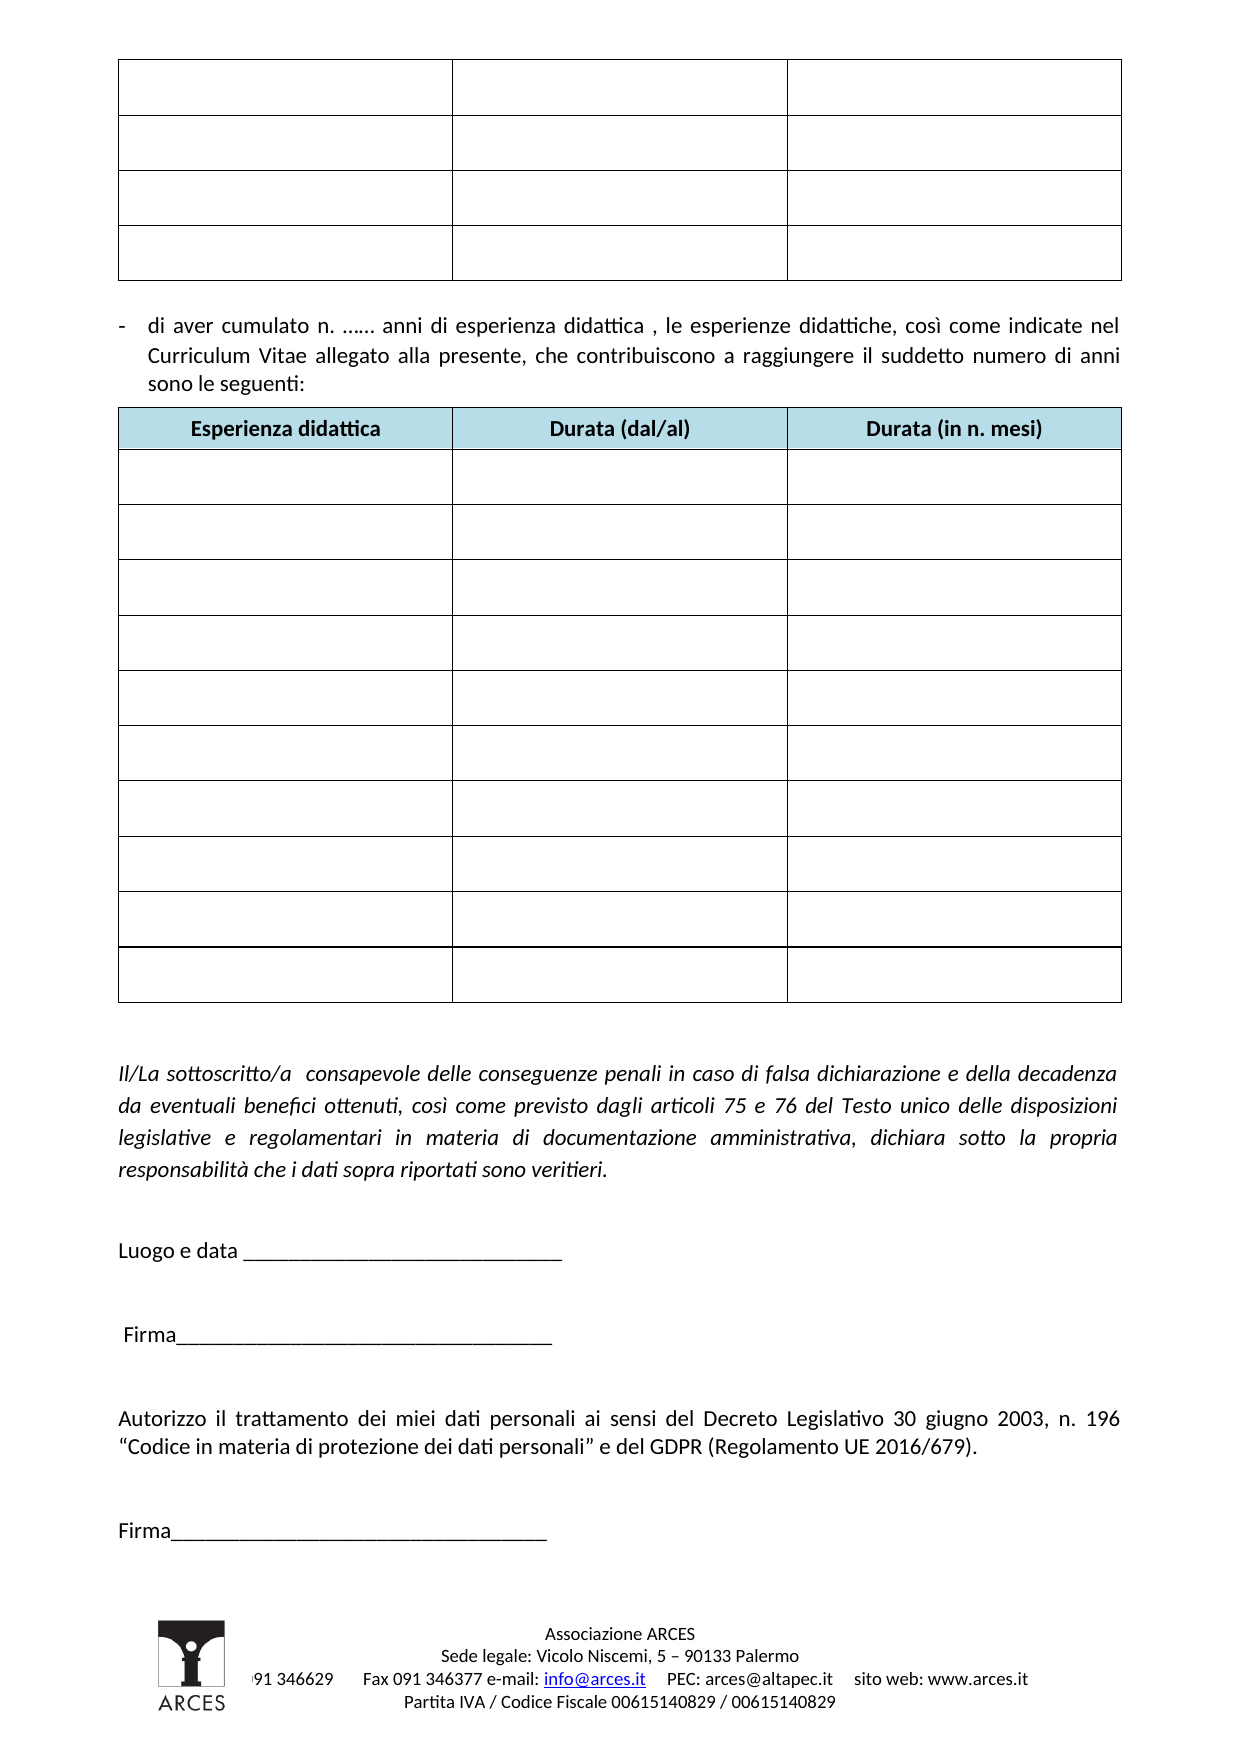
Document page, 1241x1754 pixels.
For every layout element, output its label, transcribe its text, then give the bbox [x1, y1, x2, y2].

table_cell [453, 116, 787, 170]
table_cell [453, 60, 787, 114]
table_cell [788, 948, 1121, 1002]
table_cell [453, 616, 787, 670]
table_header Durata (in n. mesi) [788, 408, 1121, 448]
table_cell [119, 837, 452, 891]
table_header Durata (dal/al) [453, 408, 787, 448]
picture [129, 1619, 253, 1712]
table_cell [119, 892, 452, 946]
table_cell [788, 560, 1121, 614]
table_cell [788, 505, 1121, 559]
table_cell [119, 671, 452, 725]
table_cell [119, 948, 452, 1002]
table_cell [119, 116, 452, 170]
table_cell [453, 450, 787, 504]
table_cell [788, 837, 1121, 891]
table_cell [119, 616, 452, 670]
table_cell [453, 171, 787, 225]
text Autorizzo il trattamento dei miei dati personali ai sensi del Decreto Legislativo 30 giugno 2003, n. 196 “Codice in materia di protezione dei dati personali” e del GDPR (Regolamento UE 2016/679). [118, 1404, 1122, 1461]
table_cell [453, 837, 787, 891]
table_cell [788, 226, 1121, 280]
table_cell [119, 505, 452, 559]
table_cell [453, 726, 787, 780]
table_cell [453, 948, 787, 1002]
table_cell [453, 226, 787, 280]
table_cell [788, 726, 1121, 780]
table_header Esperienza didattica [119, 408, 452, 448]
table_cell [788, 671, 1121, 725]
table_cell [119, 60, 452, 114]
list di aver cumulato n. …… anni di esperienza didattica , le esperienze didattiche, così come indicate nel Curriculum Vitae allegato alla presente, che contribuiscono a raggiungere il suddetto numero di anni sono le seguenti: [118, 309, 1122, 397]
table_cell [453, 781, 787, 836]
table_cell [453, 560, 787, 614]
table_cell [788, 781, 1121, 836]
table_cell [788, 171, 1121, 225]
table_cell [453, 505, 787, 559]
table_cell [788, 116, 1121, 170]
table_cell [119, 726, 452, 780]
table_cell [453, 671, 787, 725]
table_cell [788, 892, 1121, 946]
table_cell [788, 60, 1121, 114]
text Il/La sottoscritto/a consapevole delle conseguenze penali in caso di falsa dichiarazione e della decadenza da eventuali benefici ottenuti, così come previsto dagli articoli 75 e 76 del Testo unico delle disposizioni legislative e regolamentari in materia di documentazione amministrativa, dichiara sotto la propria responsabilità che i dati sopra riportati sono veritieri. [118, 1059, 1122, 1183]
text Firma_________________________________ [118, 1517, 1122, 1544]
table_cell [453, 892, 787, 946]
table_cell [788, 616, 1121, 670]
table_cell [119, 226, 452, 280]
text Luogo e data ____________________________ [118, 1236, 1122, 1264]
table_cell [119, 450, 452, 504]
text Firma_________________________________ [118, 1320, 1122, 1348]
table_cell [119, 781, 452, 836]
table_cell [119, 171, 452, 225]
table_cell [788, 450, 1121, 504]
table_cell [119, 560, 452, 614]
